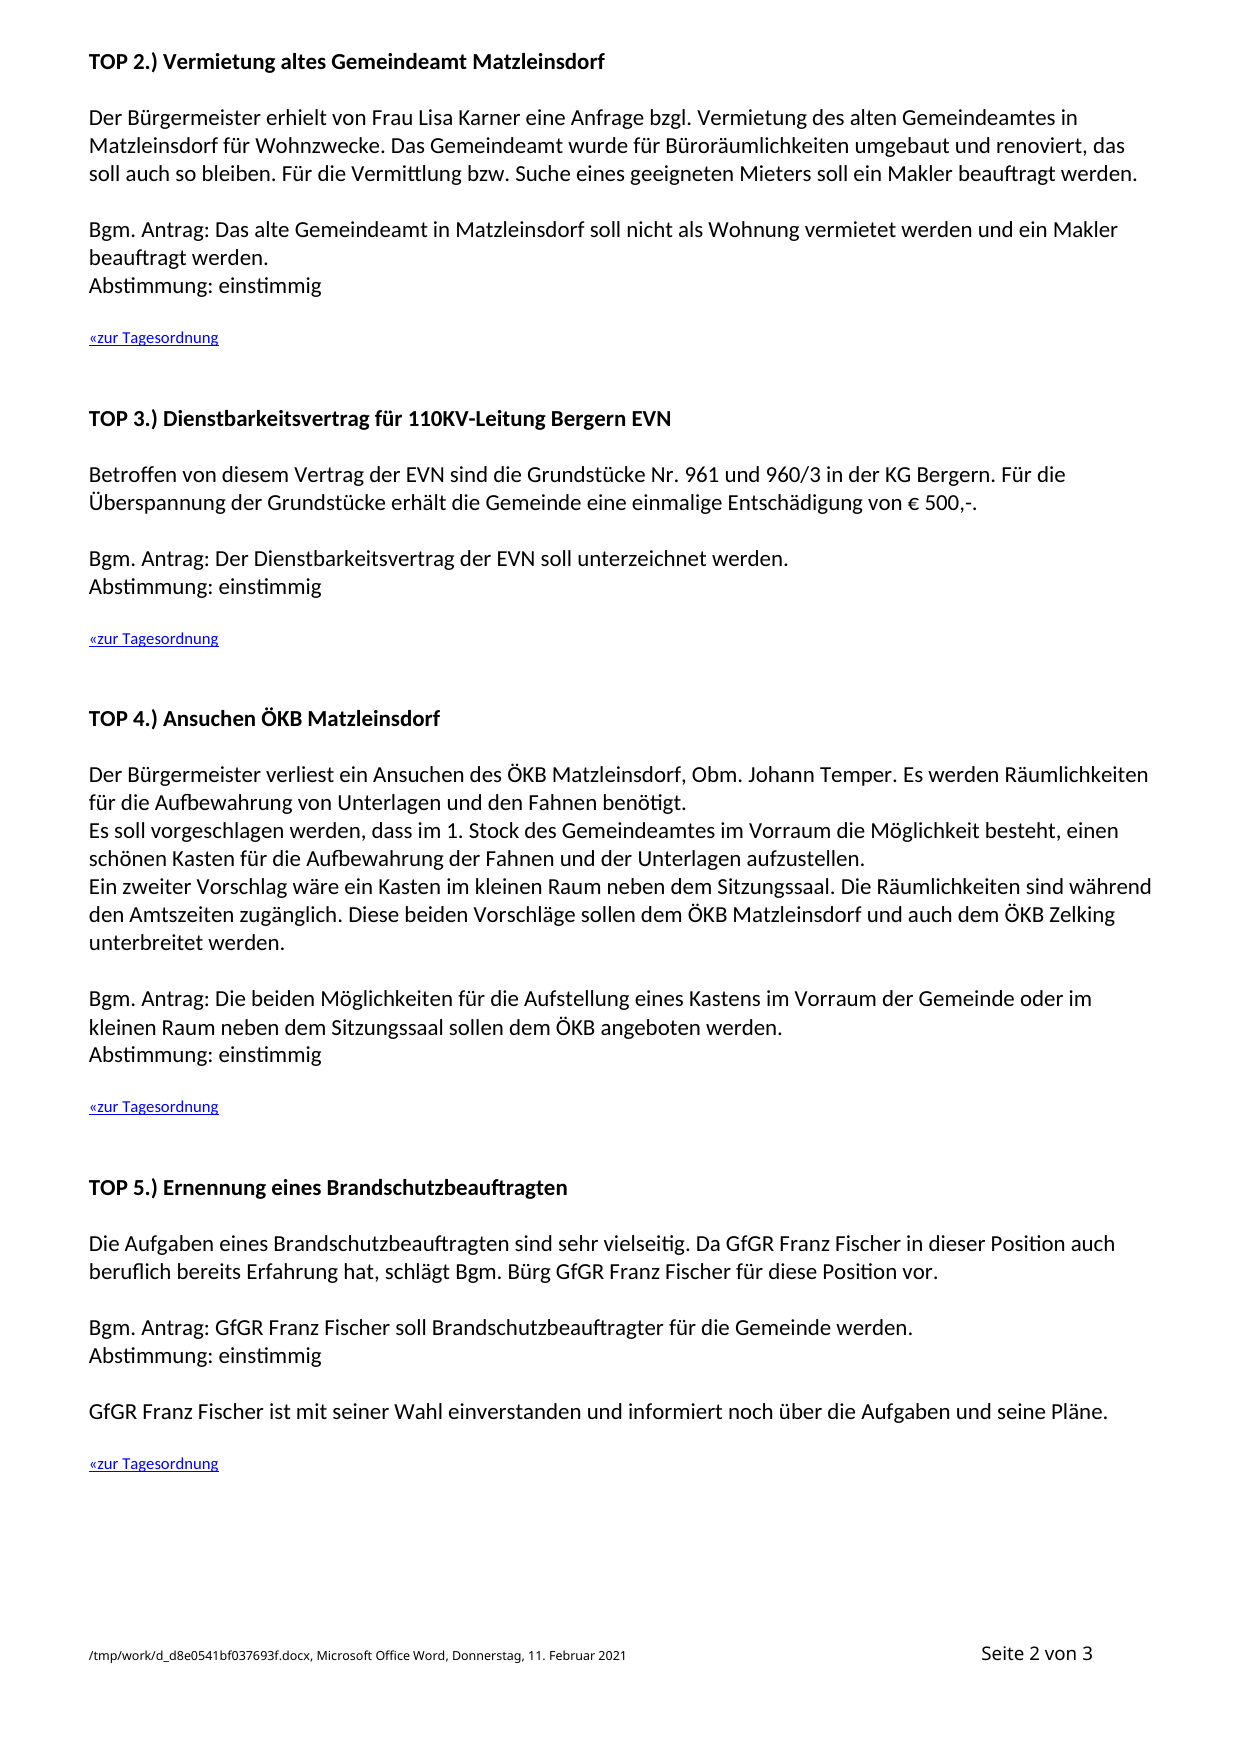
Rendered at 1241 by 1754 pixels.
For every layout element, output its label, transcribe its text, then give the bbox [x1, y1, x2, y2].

text Abstimmung: einstimmig [89, 1341, 1157, 1369]
text GfGR Franz Fischer ist mit seiner Wahl einverstanden und informiert noch über die Aufgaben und seine Pläne. [89, 1397, 1157, 1425]
text Es soll vorgeschlagen werden, dass im 1. Stock des Gemeindeamtes im Vorraum die Möglichkeit besteht, einen schönen Kasten für die Aufbewahrung der Fahnen und der Unterlagen aufzustellen. [89, 816, 1157, 872]
text Bgm. Antrag: Das alte Gemeindeamt in Matzleinsdorf soll nicht als Wohnung vermietet werden und ein Makler beauftragt werden. [89, 215, 1157, 271]
text «zur Tagesordnung [89, 628, 1157, 648]
text Der Bürgermeister verliest ein Ansuchen des ÖKB Matzleinsdorf, Obm. Johann Temper. Es werden Räumlichkeiten für die Aufbewahrung von Unterlagen und den Fahnen benötigt. [89, 760, 1157, 816]
text Bgm. Antrag: Der Dienstbarkeitsvertrag der EVN soll unterzeichnet werden. [89, 544, 1157, 572]
text TOP 4.) Ansuchen ÖKB Matzleinsdorf [89, 704, 1157, 732]
text Der Bürgermeister erhielt von Frau Lisa Karner eine Anfrage bzgl. Vermietung des alten Gemeindeamtes in Matzleinsdorf für Wohnzwecke. Das Gemeindeamt wurde für Büroräumlichkeiten umgebaut und renoviert, das soll auch so bleiben. Für die Vermittlung bzw. Suche eines geeigneten Mieters soll ein Makler beauftragt werden. [89, 103, 1157, 187]
text Bgm. Antrag: GfGR Franz Fischer soll Brandschutzbeauftragter für die Gemeinde werden. [89, 1313, 1157, 1341]
text TOP 5.) Ernennung eines Brandschutzbeauftragten [89, 1173, 1157, 1201]
text «zur Tagesordnung [89, 1453, 1157, 1473]
text Abstimmung: einstimmig [89, 1041, 1157, 1069]
text TOP 3.) Dienstbarkeitsvertrag für 110KV-Leitung Bergern EVN [89, 404, 1157, 432]
text «zur Tagesordnung [89, 327, 1157, 348]
text Abstimmung: einstimmig [89, 271, 1157, 299]
text Abstimmung: einstimmig [89, 572, 1157, 600]
text «zur Tagesordnung [89, 1097, 1157, 1117]
text Bgm. Antrag: Die beiden Möglichkeiten für die Aufstellung eines Kastens im Vorraum der Gemeinde oder im kleinen Raum neben dem Sitzungssaal sollen dem ÖKB angeboten werden. [89, 984, 1157, 1041]
text Ein zweiter Vorschlag wäre ein Kasten im kleinen Raum neben dem Sitzungssaal. Die Räumlichkeiten sind während den Amtszeiten zugänglich. Diese beiden Vorschläge sollen dem ÖKB Matzleinsdorf und auch dem ÖKB Zelking unterbreitet werden. [89, 872, 1157, 957]
text Betroffen von diesem Vertrag der EVN sind die Grundstücke Nr. 961 und 960/3 in der KG Bergern. Für die Überspannung der Grundstücke erhält die Gemeinde eine einmalige Entschädigung von € 500,-. [89, 460, 1157, 516]
text TOP 2.) Vermietung altes Gemeindeamt Matzleinsdorf [89, 47, 1157, 75]
text Die Aufgaben eines Brandschutzbeauftragten sind sehr vielseitig. Da GfGR Franz Fischer in dieser Position auch beruflich bereits Erfahrung hat, schlägt Bgm. Bürg GfGR Franz Fischer für diese Position vor. [89, 1229, 1157, 1285]
